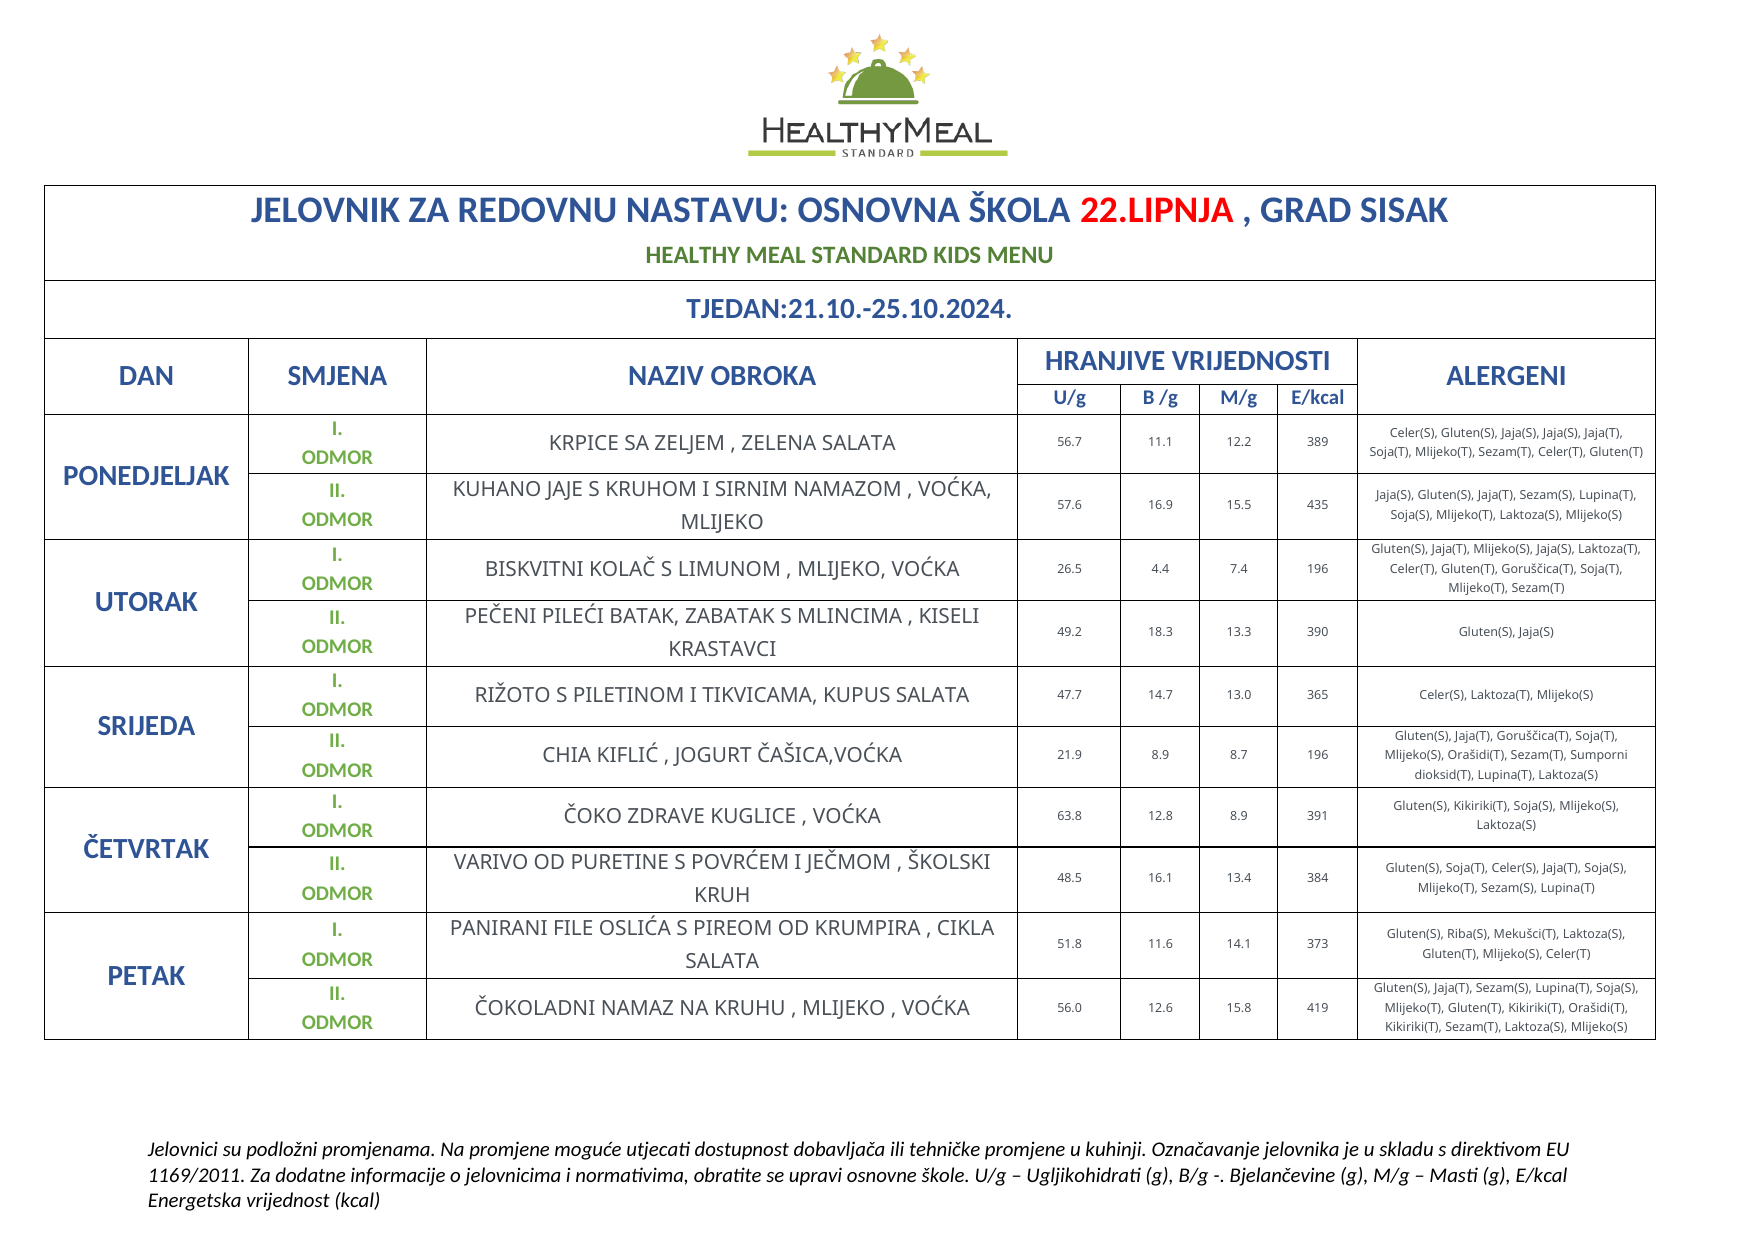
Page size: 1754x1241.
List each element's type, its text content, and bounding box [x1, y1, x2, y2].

table_cell PANIRANI FILE OSLIĆA S PIREOM OD KRUMPIRA , CIKLA SALATA [427, 913, 1017, 978]
table_cell 435 [1278, 474, 1357, 539]
table_cell Gluten(S), Jaja(T), Sezam(S), Lupina(T), Soja(S), Mlijeko(T), Gluten(T), Kikiriki(T), Orašidi(T), Kikiriki(T), Sezam(T), Laktoza(S), Mlijeko(S) [1358, 979, 1655, 1039]
table_cell Gluten(S), Jaja(T), Mlijeko(S), Jaja(S), Laktoza(T), Celer(T), Gluten(T), Goruščica(T), Soja(T), Mlijeko(T), Sezam(T) [1358, 540, 1655, 600]
table_cell VARIVO OD PURETINE S POVRĆEM I JEČMOM , ŠKOLSKI KRUH [427, 848, 1017, 912]
table_cell 18.3 [1121, 601, 1199, 666]
table_cell 419 [1278, 979, 1357, 1039]
table_cell 13.3 [1200, 601, 1277, 666]
table_cell 49.2 [1018, 601, 1120, 666]
table_cell BISKVITNI KOLAČ S LIMUNOM , MLIJEKO, VOĆKA [427, 540, 1017, 600]
table_header JELOVNIK ZA REDOVNU NASTAVU: OSNOVNA ŠKOLA 22.LIPNJA , GRAD SISAK HEALTHY MEAL STANDARD KIDS MENU [45, 186, 1655, 280]
table_cell SRIJEDA [45, 667, 248, 787]
table_cell ALERGENI [1358, 339, 1655, 414]
table_cell 8.9 [1200, 788, 1277, 846]
table_cell 11.6 [1121, 913, 1199, 978]
table_cell U/g [1018, 385, 1120, 414]
table_cell 7.4 [1200, 540, 1277, 600]
table_cell KUHANO JAJE S KRUHOM I SIRNIM NAMAZOM , VOĆKA, MLIJEKO [427, 474, 1017, 539]
table_cell ČOKOLADNI NAMAZ NA KRUHU , MLIJEKO , VOĆKA [427, 979, 1017, 1039]
table_cell 12.8 [1121, 788, 1199, 846]
table_cell E/kcal [1278, 385, 1357, 414]
table_cell Gluten(S), Jaja(S) [1358, 601, 1655, 666]
table_cell 373 [1278, 913, 1357, 978]
table_cell 51.8 [1018, 913, 1120, 978]
table_cell 12.2 [1200, 415, 1277, 473]
table_cell II. ODMOR [249, 848, 426, 912]
table_cell HRANJIVE VRIJEDNOSTI [1018, 339, 1357, 383]
table_cell CHIA KIFLIĆ , JOGURT ČAŠICA,VOĆKA [427, 727, 1017, 787]
table_cell I. ODMOR [249, 540, 426, 600]
table_cell Gluten(S), Riba(S), Mekušci(T), Laktoza(S), Gluten(T), Mlijeko(S), Celer(T) [1358, 913, 1655, 978]
table_cell PETAK [45, 913, 248, 1039]
table_cell Gluten(S), Jaja(T), Goruščica(T), Soja(T), Mlijeko(S), Orašidi(T), Sezam(T), Sumporni dioksid(T), Lupina(T), Laktoza(S) [1358, 727, 1655, 787]
table_cell 63.8 [1018, 788, 1120, 846]
table_cell 14.1 [1200, 913, 1277, 978]
table_cell PEČENI PILEĆI BATAK, ZABATAK S MLINCIMA , KISELI KRASTAVCI [427, 601, 1017, 666]
table_cell 384 [1278, 848, 1357, 912]
table_cell 8.9 [1121, 727, 1199, 787]
table_cell 47.7 [1018, 667, 1120, 726]
table_cell 14.7 [1121, 667, 1199, 726]
table_cell B /g [1121, 385, 1199, 414]
table_cell 13.0 [1200, 667, 1277, 726]
table_cell 57.6 [1018, 474, 1120, 539]
table_cell I. ODMOR [249, 788, 426, 846]
table_cell ČOKO ZDRAVE KUGLICE , VOĆKA [427, 788, 1017, 846]
table_cell 16.9 [1121, 474, 1199, 539]
table_cell I. ODMOR [249, 913, 426, 978]
table_cell 15.8 [1200, 979, 1277, 1039]
table_cell 12.6 [1121, 979, 1199, 1039]
table_cell 56.0 [1018, 979, 1120, 1039]
table_cell 391 [1278, 788, 1357, 846]
table_cell RIŽOTO S PILETINOM I TIKVICAMA, KUPUS SALATA [427, 667, 1017, 726]
table_cell 196 [1278, 540, 1357, 600]
table_cell I. ODMOR [249, 667, 426, 726]
table_cell 15.5 [1200, 474, 1277, 539]
table_cell ČETVRTAK [45, 788, 248, 912]
table_cell 56.7 [1018, 415, 1120, 473]
table_cell Celer(S), Gluten(S), Jaja(S), Jaja(S), Jaja(T), Soja(T), Mlijeko(T), Sezam(T), Celer(T), Gluten(T) [1358, 415, 1655, 473]
table_cell 16.1 [1121, 848, 1199, 912]
table_cell I. ODMOR [249, 415, 426, 473]
table_cell 21.9 [1018, 727, 1120, 787]
table_cell PONEDJELJAK [45, 415, 248, 539]
table_cell Gluten(S), Kikiriki(T), Soja(S), Mlijeko(S), Laktoza(S) [1358, 788, 1655, 846]
table_cell 48.5 [1018, 848, 1120, 912]
table_cell 26.5 [1018, 540, 1120, 600]
table_cell 365 [1278, 667, 1357, 726]
table_cell UTORAK [45, 540, 248, 666]
table_cell Jaja(S), Gluten(S), Jaja(T), Sezam(S), Lupina(T), Soja(S), Mlijeko(T), Laktoza(S), Mlijeko(S) [1358, 474, 1655, 539]
table_cell 196 [1278, 727, 1357, 787]
table_cell TJEDAN:21.10.-25.10.2024. [45, 281, 1655, 338]
table_cell 4.4 [1121, 540, 1199, 600]
table_cell M/g [1200, 385, 1277, 414]
table_cell NAZIV OBROKA [427, 339, 1017, 414]
table_cell DAN [45, 339, 248, 414]
table_cell KRPICE SA ZELJEM , ZELENA SALATA [427, 415, 1017, 473]
table_cell SMJENA [249, 339, 426, 414]
table_cell II. ODMOR [249, 601, 426, 666]
picture [745, 29, 1008, 171]
table_cell II. ODMOR [249, 727, 426, 787]
table_cell 13.4 [1200, 848, 1277, 912]
table_cell Celer(S), Laktoza(T), Mlijeko(S) [1358, 667, 1655, 726]
table_cell 390 [1278, 601, 1357, 666]
table_cell 389 [1278, 415, 1357, 473]
table_cell Gluten(S), Soja(T), Celer(S), Jaja(T), Soja(S), Mlijeko(T), Sezam(S), Lupina(T) [1358, 848, 1655, 912]
table_cell II. ODMOR [249, 979, 426, 1039]
table_cell II. ODMOR [249, 474, 426, 539]
table_cell 11.1 [1121, 415, 1199, 473]
table_cell 8.7 [1200, 727, 1277, 787]
